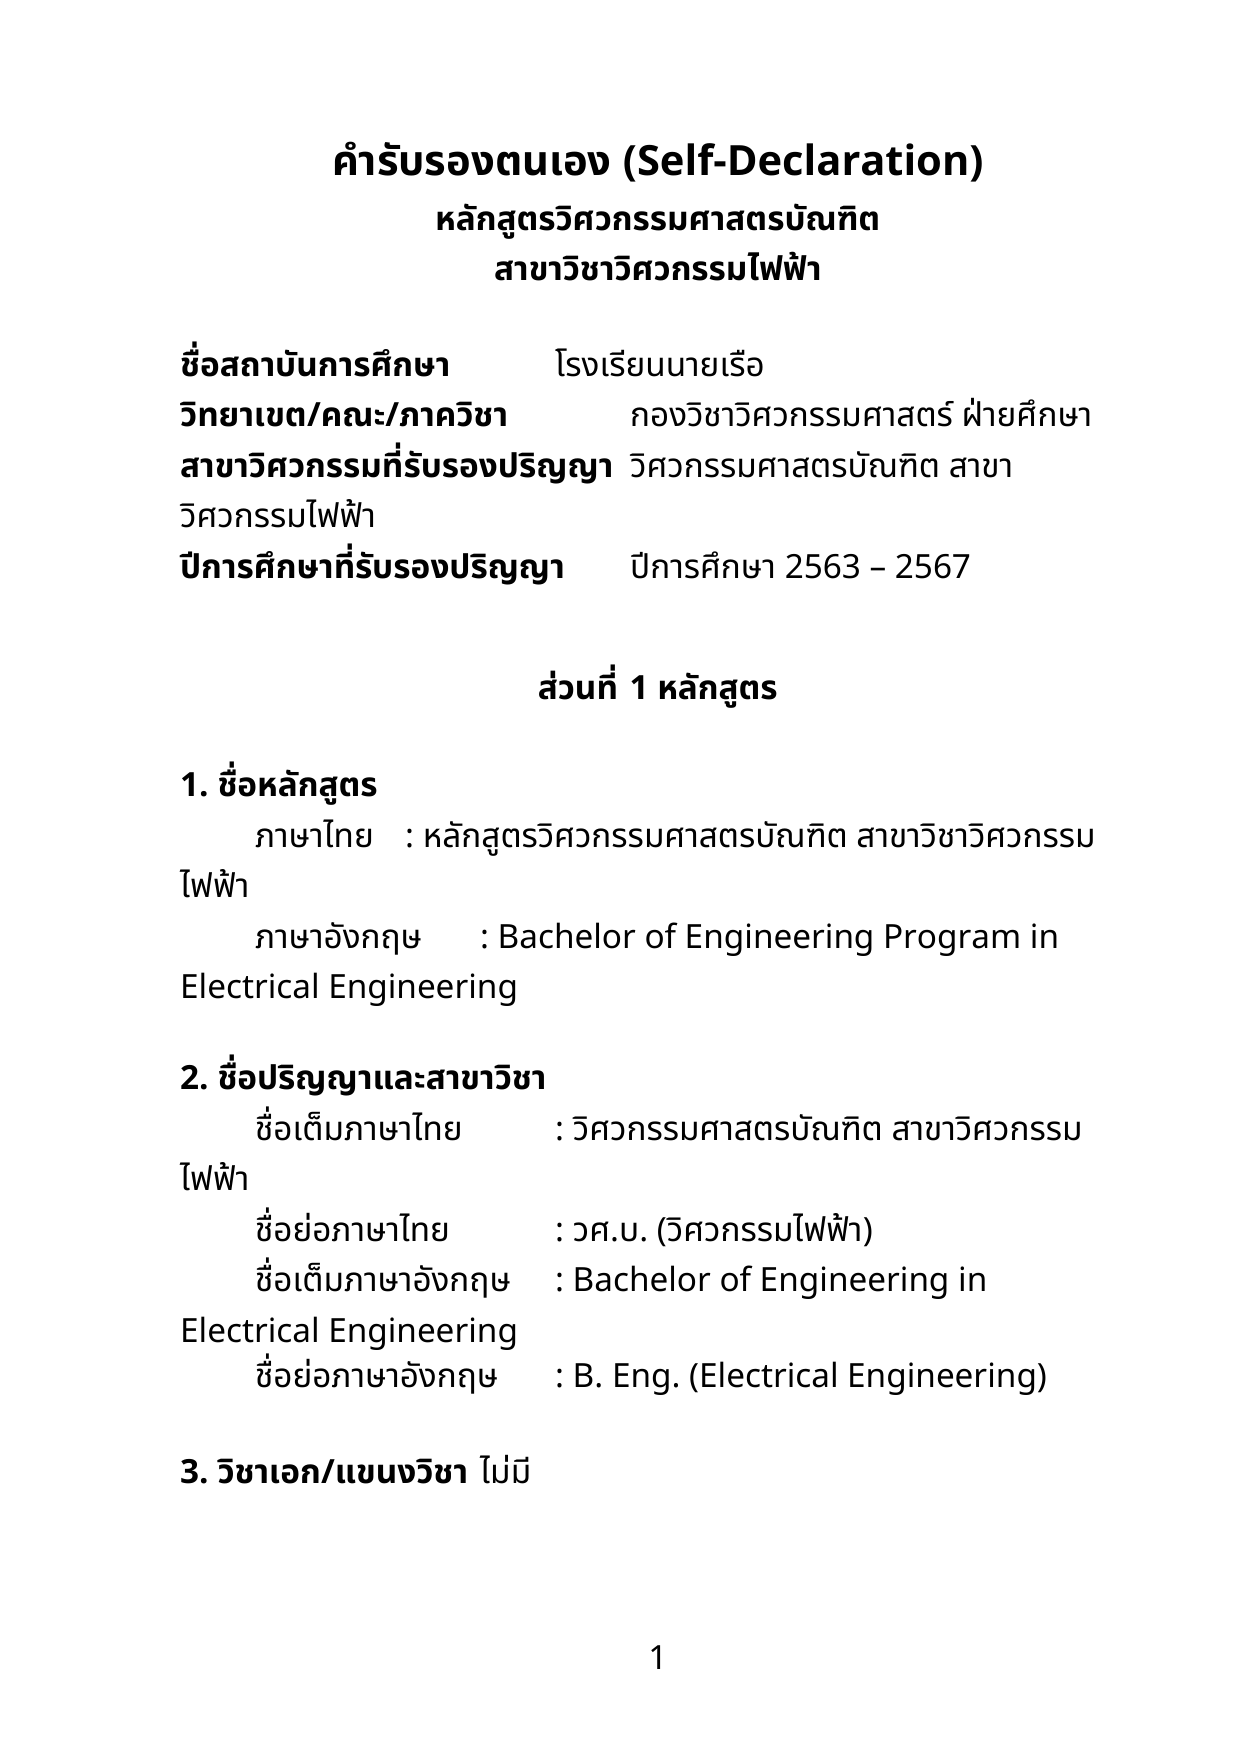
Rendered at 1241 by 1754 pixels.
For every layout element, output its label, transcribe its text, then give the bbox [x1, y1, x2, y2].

text 3. วิชาเอก/แขนงวิชา ไม่มี [180, 1448, 1135, 1499]
text วิทยาเขต/คณะ/ภาควิชา กองวิชาวิศวกรรมศาสตร์ ฝ่ายศึกษา [180, 391, 1135, 442]
text ภาษาไทย : หลักสูตรวิศวกรรมศาสตรบัณฑิต สาขาวิชาวิศวกรรมไฟฟ้า [180, 811, 1135, 912]
subtitle 2. ชื่อปริญญาและสาขาวิชา [180, 1054, 1135, 1104]
text สาขาวิศวกรรมที่รับรองปริญญา วิศวกรรมศาสตรบัณฑิต สาขาวิศวกรรมไฟฟ้า [180, 442, 1135, 543]
text สาขาวิชาวิศวกรรมไฟฟ้า [180, 245, 1135, 295]
text ปีการศึกษาที่รับรองปริญญา ปีการศึกษา 2563 – 2567 [180, 543, 1135, 593]
text ชื่อย่อภาษาอังกฤษ : B. Eng. (Electrical Engineering) [180, 1352, 1135, 1403]
text ชื่อเต็มภาษาอังกฤษ : Bachelor of Engineering in Electrical Engineering [180, 1256, 1135, 1352]
subtitle 1. ชื่อหลักสูตร [180, 761, 1135, 811]
text หลักสูตรวิศวกรรมศาสตรบัณฑิต [180, 194, 1135, 245]
text ชื่อเต็มภาษาไทย : วิศวกรรมศาสตรบัณฑิต สาขาวิศวกรรมไฟฟ้า [180, 1104, 1135, 1206]
text คำรับรองตนเอง (Self-Declaration) [180, 131, 1135, 194]
subtitle ส่วนที่ 1 หลักสูตร [180, 664, 1135, 709]
text ภาษาอังกฤษ : Bachelor of Engineering Program in Electrical Engineering [180, 912, 1135, 1008]
text ชื่อสถาบันการศึกษา โรงเรียนนายเรือ [180, 341, 1135, 391]
text ชื่อย่อภาษาไทย : วศ.บ. (วิศวกรรมไฟฟ้า) [180, 1206, 1135, 1256]
